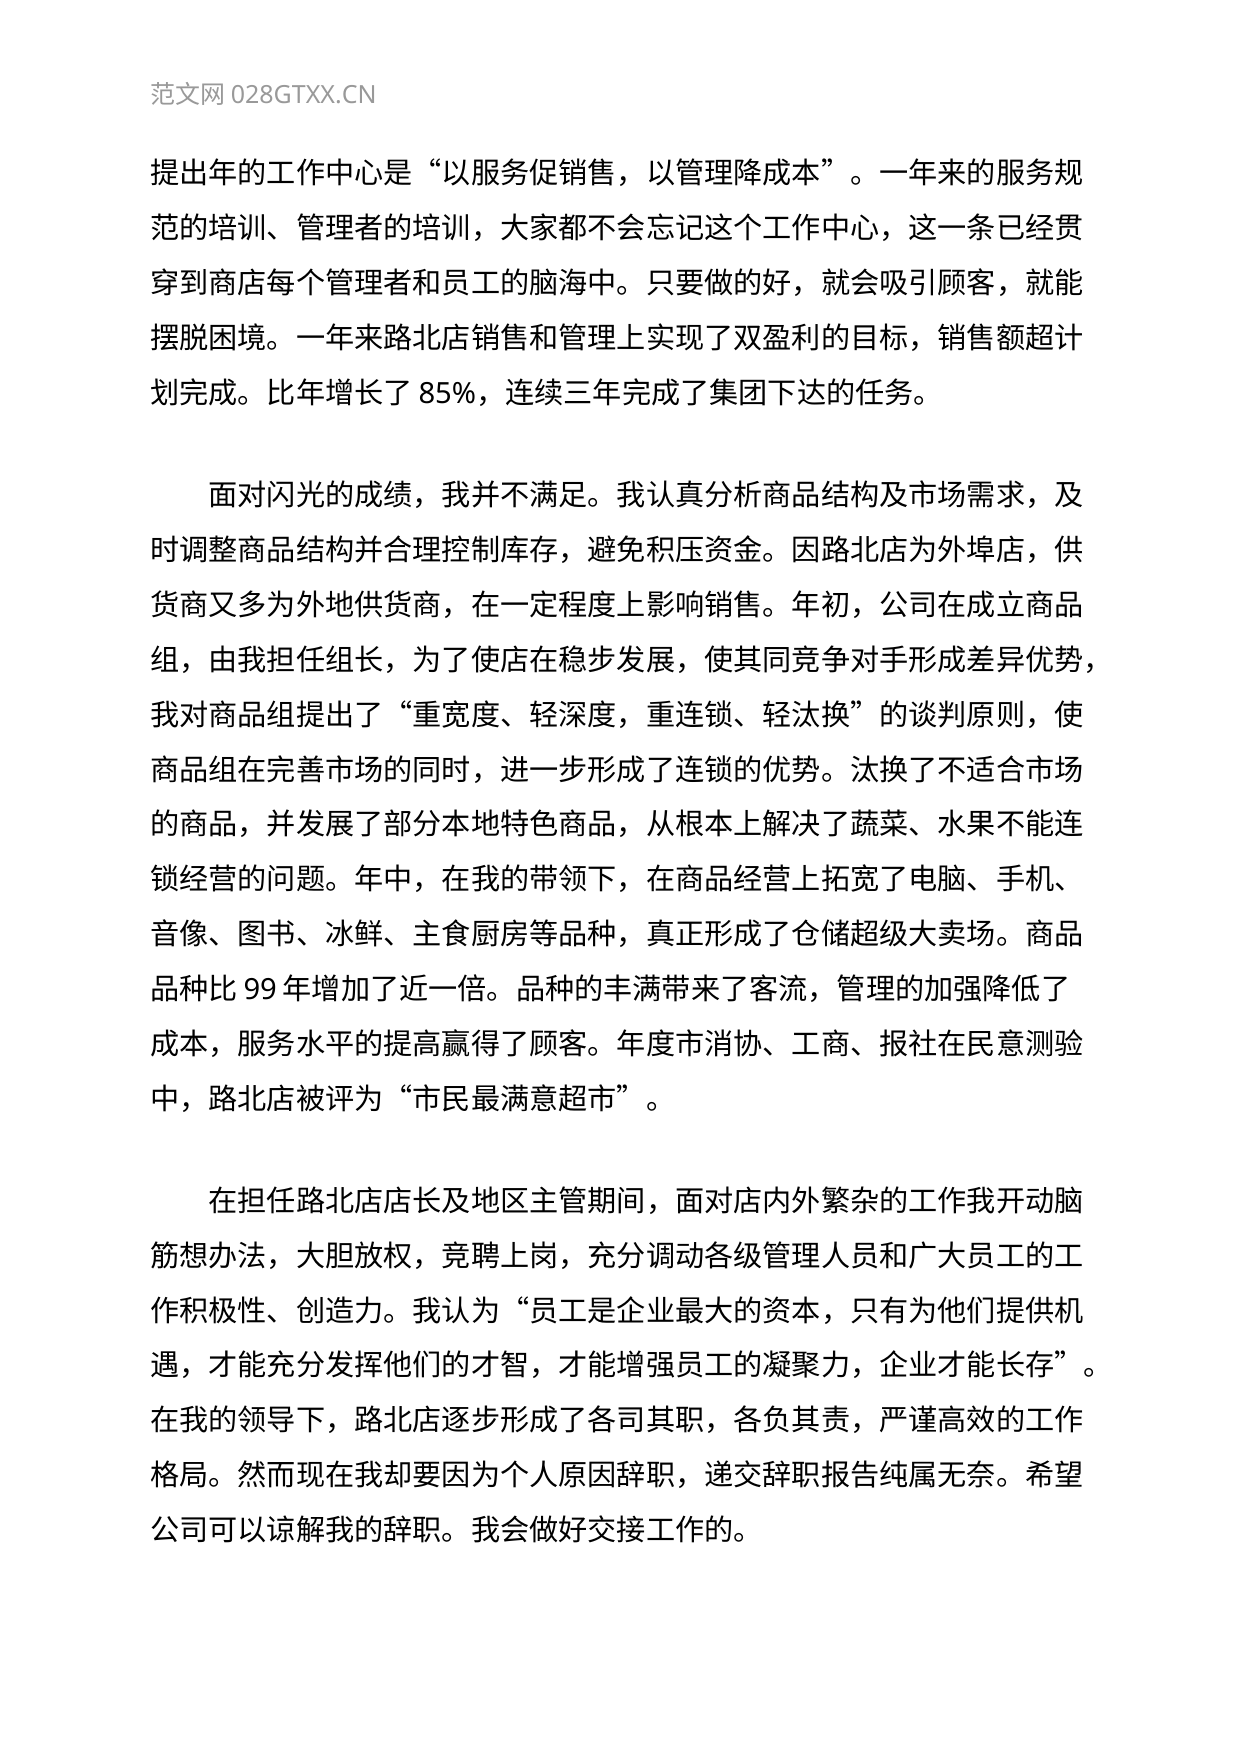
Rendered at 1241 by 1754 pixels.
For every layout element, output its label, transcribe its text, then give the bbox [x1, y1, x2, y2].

text 面对闪光的成绩，我并不满足。我认真分析商品结构及市场需求，及时调整商品结构并合理控制库存，避免积压资金。因路北店为外埠店，供货商又多为外地供货商，在一定程度上影响销售。年初，公司在成立商品组，由我担任组长，为了使店在稳步发展，使其同竞争对手形成差异优势，我对商品组提出了“重宽度、轻深度，重连锁、轻汰换”的谈判原则，使商品组在完善市场的同时，进一步形成了连锁的优势。汰换了不适合市场的商品，并发展了部分本地特色商品，从根本上解决了蔬菜、水果不能连锁经营的问题。年中，在我的带领下，在商品经营上拓宽了电脑、手机、音像、图书、冰鲜、主食厨房等品种，真正形成了仓储超级大卖场。商品品种比99年增加了近一倍。品种的丰满带来了客流，管理的加强降低了成本，服务水平的提高赢得了顾客。年度市消协、工商、报社在民意测验中，路北店被评为“市民最满意超市”。 [150, 472, 1090, 1118]
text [150, 150, 1090, 412]
text 在担任路北店店长及地区主管期间，面对店内外繁杂的工作我开动脑筋想办法，大胆放权，竞聘上岗，充分调动各级管理人员和广大员工的工作积极性、创造力。我认为“员工是企业最大的资本，只有为他们提供机遇，才能充分发挥他们的才智，才能增强员工的凝聚力，企业才能长存”。在我的领导下，路北店逐步形成了各司其职，各负其责，严谨高效的工作格局。然而现在我却要因为个人原因辞职，递交辞职报告纯属无奈。希望公司可以谅解我的辞职。我会做好交接工作的。 [150, 1177, 1090, 1549]
